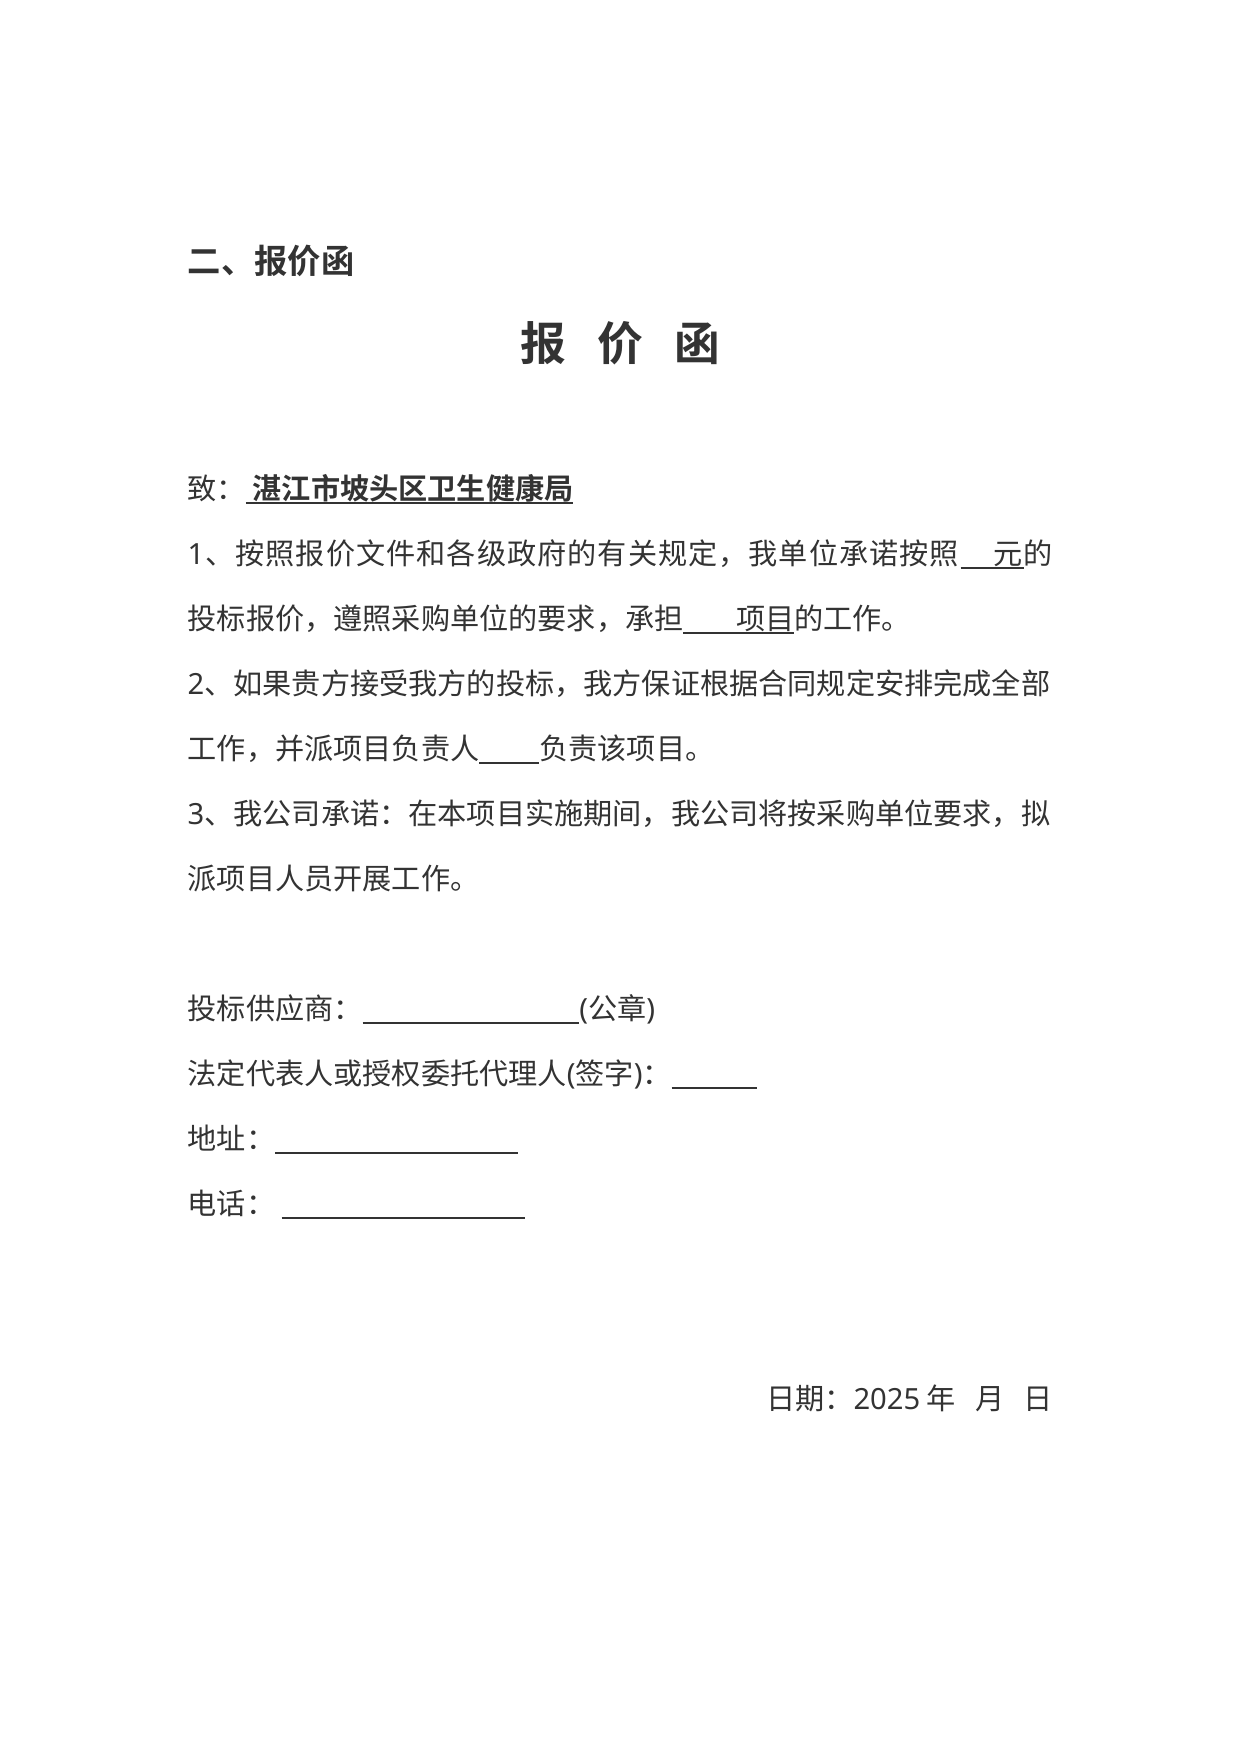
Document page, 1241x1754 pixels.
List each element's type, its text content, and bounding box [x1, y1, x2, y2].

text 3、我公司承诺：在本项目实施期间，我公司将按采购单位要求，拟派项目人员开展工作。 [187, 779, 1053, 909]
text 电话： [187, 1169, 1053, 1234]
text 致： 湛江市坡头区卫生健康局 [187, 454, 1053, 519]
text 2、如果贵方接受我方的投标，我方保证根据合同规定安排完成全部工作，并派项目负责人 负责该项目。 [187, 649, 1053, 779]
text 日期：2025年 月 日 [187, 1364, 1053, 1429]
text 二、报价函 [187, 227, 1053, 292]
text 法定代表人或授权委托代理人(签字)： [187, 1039, 1053, 1104]
text 1、按照报价文件和各级政府的有关规定，我单位承诺按照 元的投标报价，遵照采购单位的要求，承担 项目的工作。 [187, 519, 1053, 649]
text 地址： [187, 1104, 1053, 1169]
text 报 价 函 [187, 292, 1053, 389]
text 投标供应商： (公章) [187, 974, 1053, 1039]
